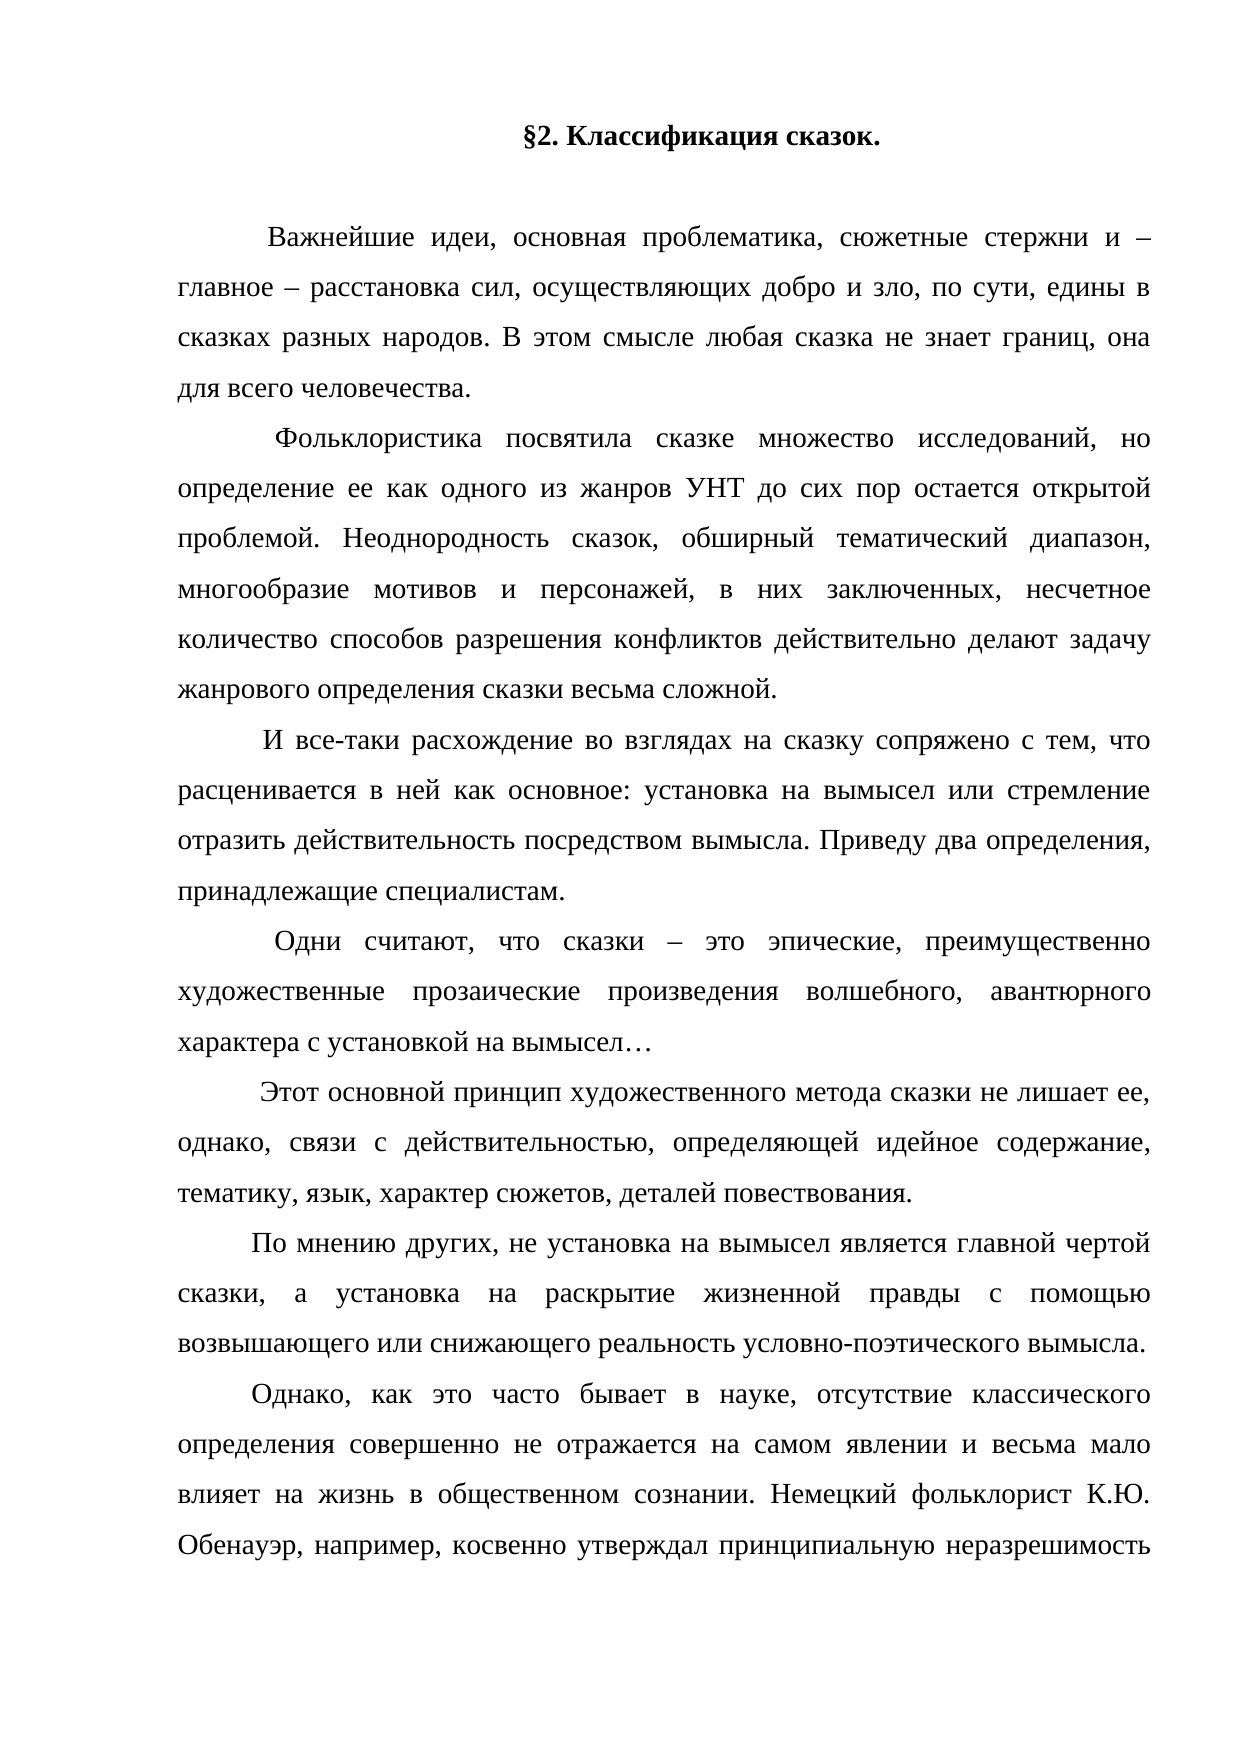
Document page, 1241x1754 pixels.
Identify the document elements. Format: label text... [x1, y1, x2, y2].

text Этот основной принцип художественного метода сказки не лишает ее, однако, связи с действительностью, определяющей идейное содержание, тематику, язык, характер сюжетов, деталей повествования. [177, 1074, 1152, 1208]
text Фольклористика посвятила сказке множество исследований, но определение ее как одного из жанров УНТ до сих пор остается открытой проблемой. Неоднородность сказок, обширный тематический диапазон, многообразие мотивов и персонажей, в них заключенных, несчетное количество способов разрешения конфликтов действительно делают задачу жанрового определения сказки весьма сложной. [177, 420, 1152, 705]
text Одни считают, что сказки – это эпические, преимущественно художественные прозаические произведения волшебного, авантюрного характера с установкой на вымысел… [177, 923, 1152, 1057]
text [177, 1376, 1152, 1560]
text §2. Классификация сказок. [177, 118, 1152, 152]
text По мнению других, не установка на вымысел является главной чертой сказки, а установка на раскрытие жизненной правды с помощью возвышающего или снижающего реальность условно-поэтического вымысла. [177, 1225, 1152, 1359]
text И все-таки расхождение во взглядах на сказку сопряжено с тем, что расценивается в ней как основное: установка на вымысел или стремление отразить действительность посредством вымысла. Приведу два определения, принадлежащие специалистам. [177, 722, 1152, 906]
text Важнейшие идеи, основная проблематика, сюжетные стержни и – главное – расстановка сил, осуществляющих добро и зло, по сути, едины в сказках разных народов. В этом смысле любая сказка не знает границ, она для всего человечества. [177, 219, 1152, 403]
